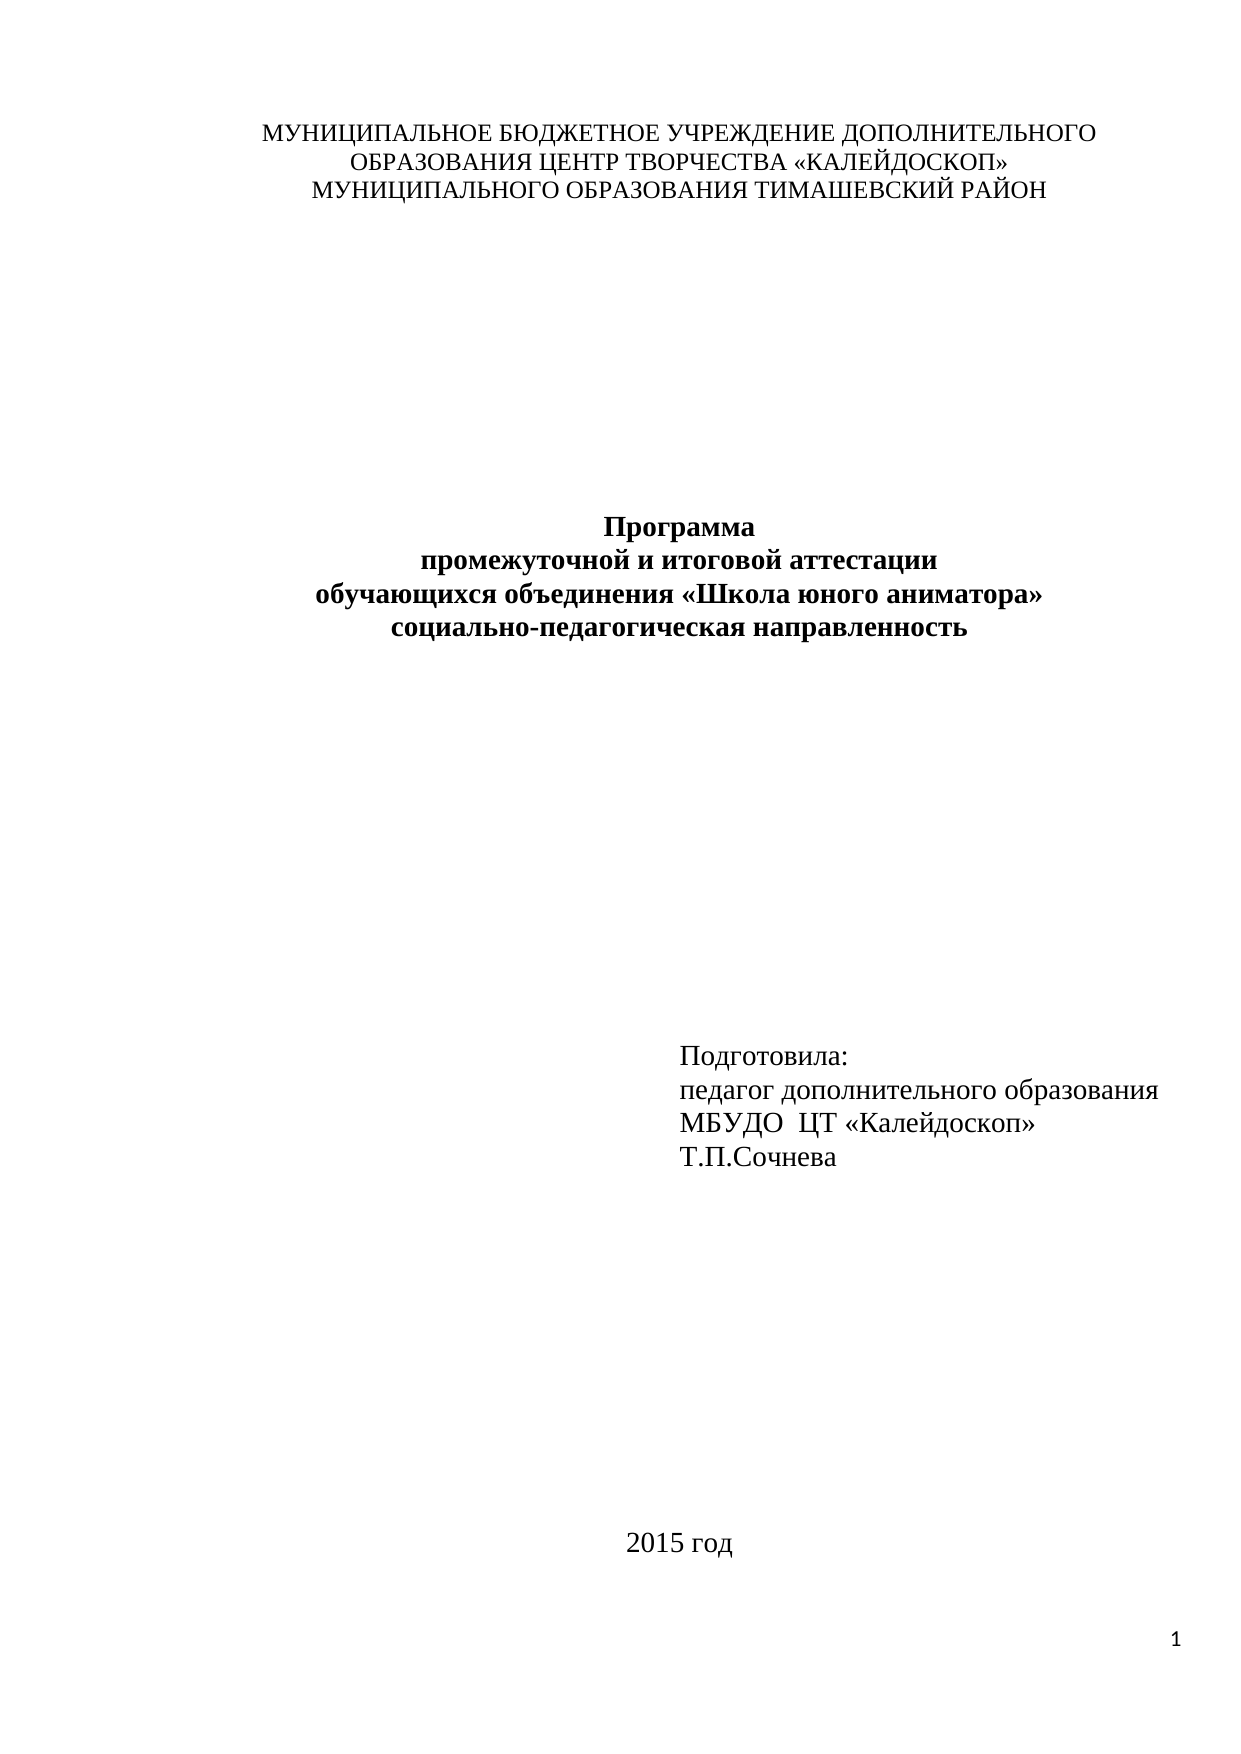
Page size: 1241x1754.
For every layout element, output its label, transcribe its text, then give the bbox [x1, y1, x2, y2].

text МУНИЦИПАЛЬНОЕ БЮДЖЕТНОЕ УЧРЕЖДЕНИЕ ДОПОЛНИТЕЛЬНОГО ОБРАЗОВАНИЯ ЦЕНТР ТВОРЧЕСТВА «КАЛЕЙДОСКОП» [177, 118, 1181, 176]
text МБУДО ЦТ «Калейдоскоп» [177, 1106, 1181, 1139]
text МУНИЦИПАЛЬНОГО ОБРАЗОВАНИЯ ТИМАШЕВСКИЙ РАЙОН [177, 176, 1181, 204]
text 2015 год [177, 1525, 1181, 1558]
text социально-педагогическая направленность [177, 609, 1181, 643]
text Подготовила: [177, 1038, 1181, 1072]
text педагог дополнительного образования [177, 1072, 1181, 1106]
text Т.П.Сочнева [177, 1139, 1181, 1173]
text обучающихся объединения «Школа юного аниматора» [177, 576, 1181, 609]
text Программа [177, 509, 1181, 542]
text промежуточной и итоговой аттестации [177, 542, 1181, 576]
